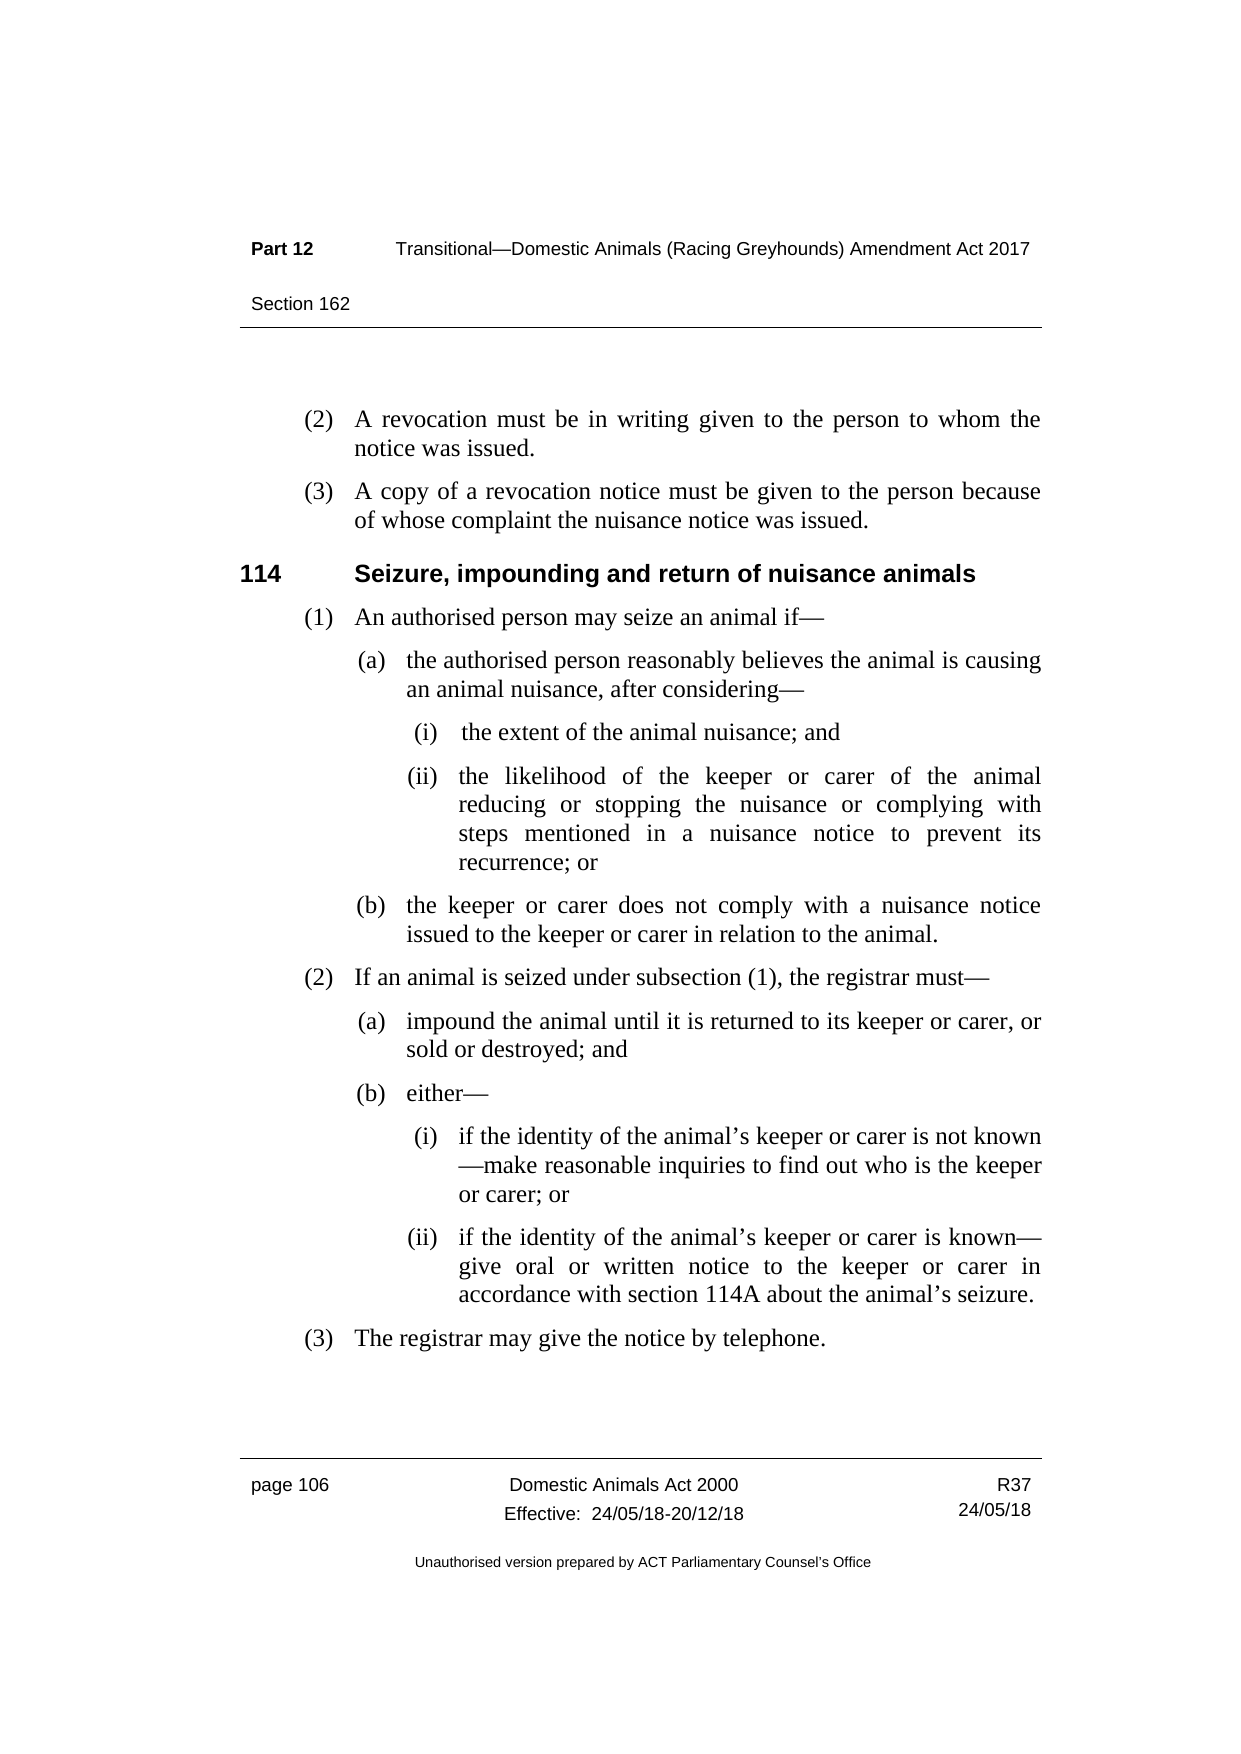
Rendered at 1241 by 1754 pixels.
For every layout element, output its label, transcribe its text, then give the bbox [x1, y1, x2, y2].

text (3) A copy of a revocation notice must be given to the person because of whose complaint the nuisance notice was issued. [239, 476, 1042, 534]
text (i) the extent of the animal nuisance; and [239, 717, 1042, 746]
text (ii) the likelihood of the keeper or carer of the animal reducing or stopping the nuisance or complying with steps mentioned in a nuisance notice to prevent its recurrence; or [239, 761, 1042, 876]
text (1) An authorised person may seize an animal if— [239, 602, 1042, 631]
text (b) the keeper or carer does not comply with a nuisance notice issued to the keeper or carer in relation to the animal. [239, 890, 1042, 948]
text (2) A revocation must be in writing given to the person to whom the notice was issued. [239, 404, 1042, 462]
text (a) the authorised person reasonably believes the animal is causing an animal nuisance, after considering— [239, 645, 1042, 703]
text (3) The registrar may give the notice by telephone. [239, 1323, 1042, 1352]
text (2) If an animal is seized under subsection (1), the registrar must— [239, 962, 1042, 991]
text (i) if the identity of the animal’s keeper or carer is not known—make reasonable inquiries to find out who is the keeper or carer; or [239, 1121, 1042, 1207]
text 114 Seizure, impounding and return of nuisance animals [239, 559, 1042, 587]
text (ii) if the identity of the animal’s keeper or carer is known—give oral or written notice to the keeper or carer in accordance with section 114A about the animal’s seizure. [239, 1222, 1042, 1308]
text (b) either— [239, 1078, 1042, 1107]
text (a) impound the animal until it is returned to its keeper or carer, or sold or destroyed; and [239, 1006, 1042, 1063]
